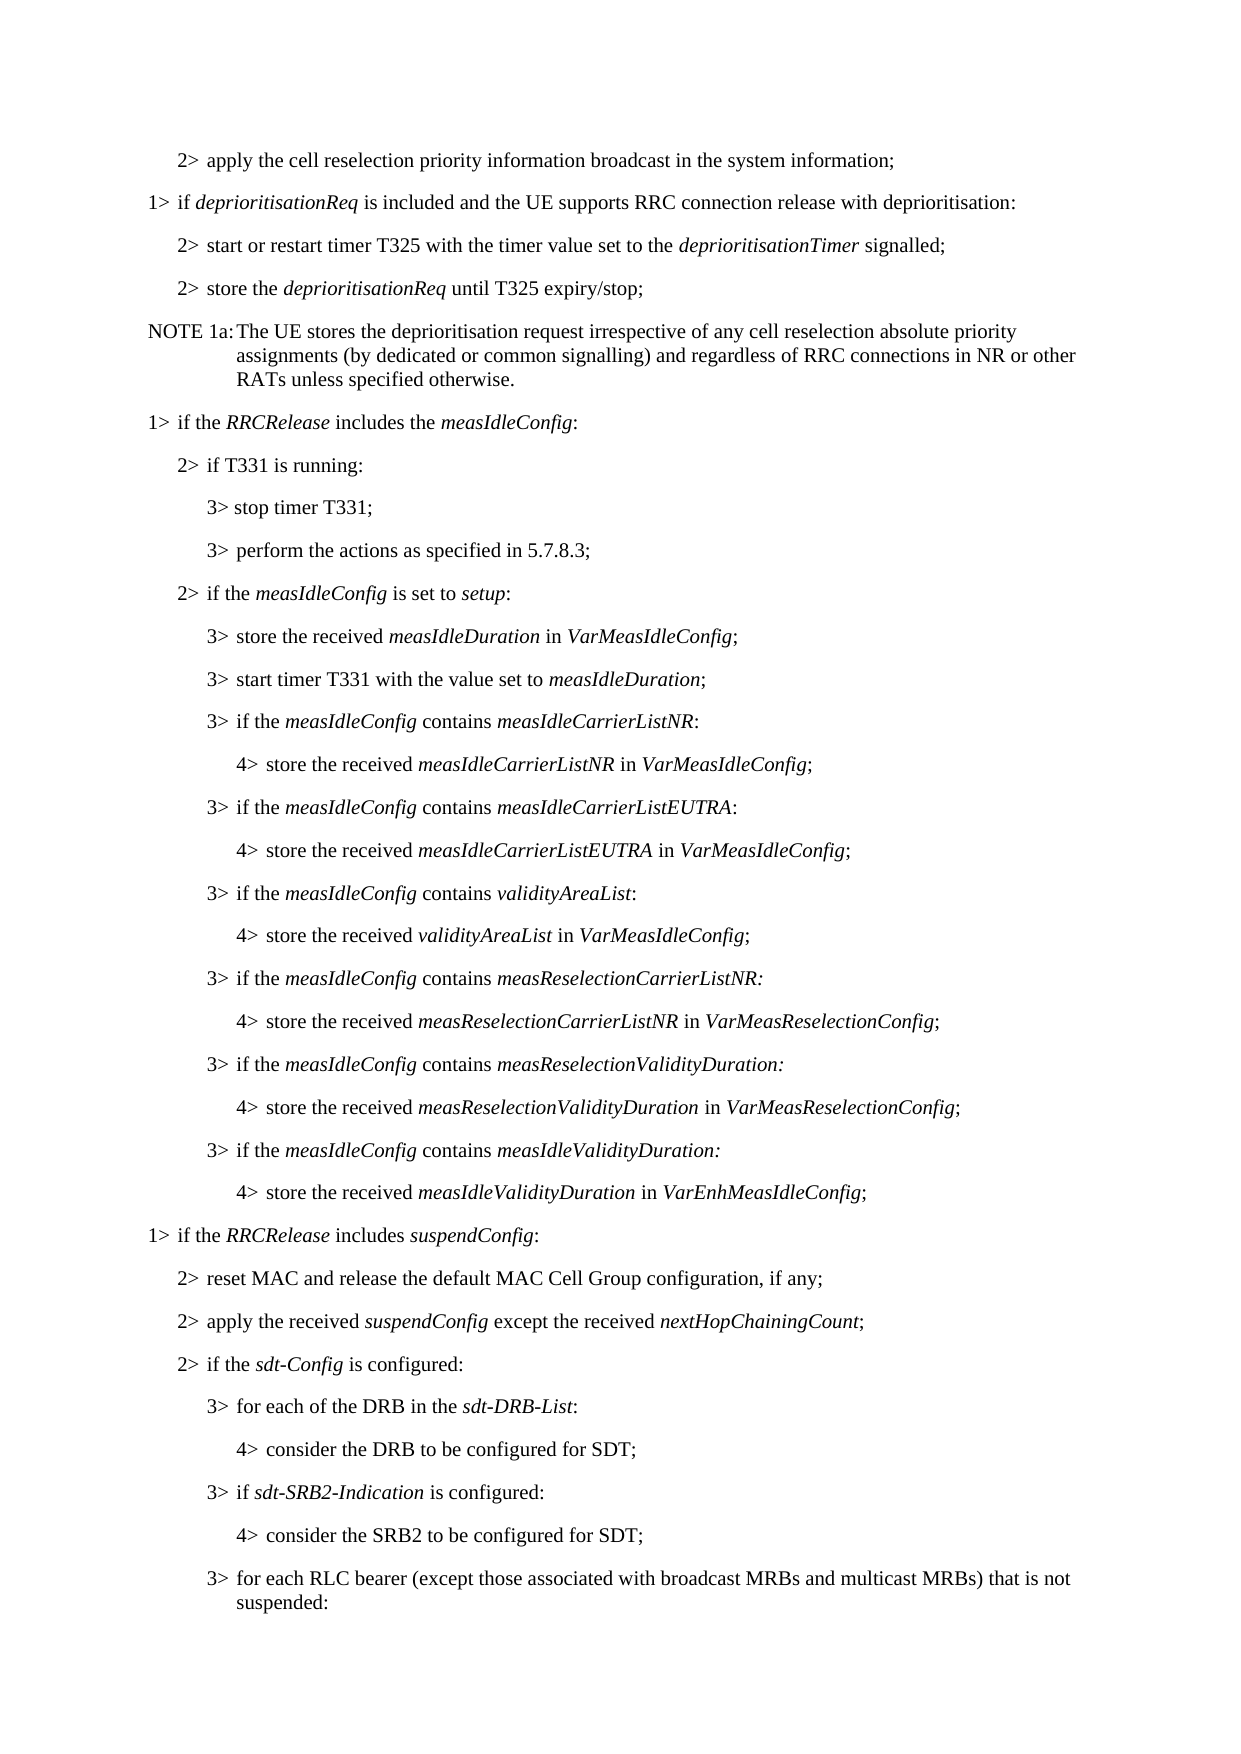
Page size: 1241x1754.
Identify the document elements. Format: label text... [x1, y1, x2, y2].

text 2> store the deprioritisationReq until T325 expiry/stop; [177, 276, 1122, 300]
text 3> start timer T331 with the value set to measIdleDuration; [207, 667, 1122, 691]
text 3> if the measIdleConfig contains measReselectionCarrierListNR: [207, 966, 1122, 990]
text 2> start or restart timer T325 with the timer value set to the deprioritisationTimer signalled; [177, 233, 1122, 257]
text 3> if the measIdleConfig contains measReselectionValidityDuration: [207, 1052, 1122, 1076]
text 4> store the received measIdleCarrierListEUTRA in VarMeasIdleConfig; [236, 838, 1122, 862]
text 4> store the received measReselectionValidityDuration in VarMeasReselectionConfig; [236, 1095, 1122, 1119]
text 4> consider the SRB2 to be configured for SDT; [236, 1523, 1122, 1547]
text 1> if the RRCRelease includes the measIdleConfig: [148, 410, 1122, 434]
text 4> store the received validityAreaList in VarMeasIdleConfig; [236, 923, 1122, 947]
text 3> perform the actions as specified in 5.7.8.3; [207, 538, 1122, 562]
text 1> if deprioritisationReq is included and the UE supports RRC connection release with deprioritisation: [148, 190, 1122, 214]
text 3> for each RLC bearer (except those associated with broadcast MRBs and multicast MRBs) that is not suspended: [207, 1566, 1122, 1614]
text 2> apply the cell reselection priority information broadcast in the system information; [177, 147, 1122, 172]
text NOTE 1a: The UE stores the deprioritisation request irrespective of any cell reselection absolute priority assignments (by dedicated or common signalling) and regardless of RRC connections in NR or other RATs unless specified otherwise. [148, 319, 1122, 391]
text 3> if the measIdleConfig contains validityAreaList: [207, 881, 1122, 905]
text 3> stop timer T331; [207, 495, 1122, 519]
text 3> if sdt-SRB2-Indication is configured: [207, 1480, 1122, 1504]
text 2> if the measIdleConfig is set to setup: [177, 581, 1122, 605]
text 4> consider the DRB to be configured for SDT; [236, 1437, 1122, 1461]
text 4> store the received measReselectionCarrierListNR in VarMeasReselectionConfig; [236, 1009, 1122, 1033]
text 3> if the measIdleConfig contains measIdleValidityDuration: [207, 1137, 1122, 1162]
text 4> store the received measIdleCarrierListNR in VarMeasIdleConfig; [236, 752, 1122, 776]
text 3> if the measIdleConfig contains measIdleCarrierListEUTRA: [207, 795, 1122, 819]
text 3> for each of the DRB in the sdt-DRB-List: [207, 1394, 1122, 1418]
text 3> if the measIdleConfig contains measIdleCarrierListNR: [207, 709, 1122, 733]
text 2> reset MAC and release the default MAC Cell Group configuration, if any; [177, 1266, 1122, 1290]
text 1> if the RRCRelease includes suspendConfig: [148, 1223, 1122, 1247]
text 2> apply the received suspendConfig except the received nextHopChainingCount; [177, 1309, 1122, 1333]
text 3> store the received measIdleDuration in VarMeasIdleConfig; [207, 624, 1122, 648]
text 4> store the received measIdleValidityDuration in VarEnhMeasIdleConfig; [236, 1180, 1122, 1204]
text 2> if T331 is running: [177, 452, 1122, 477]
text 2> if the sdt-Config is configured: [177, 1352, 1122, 1376]
